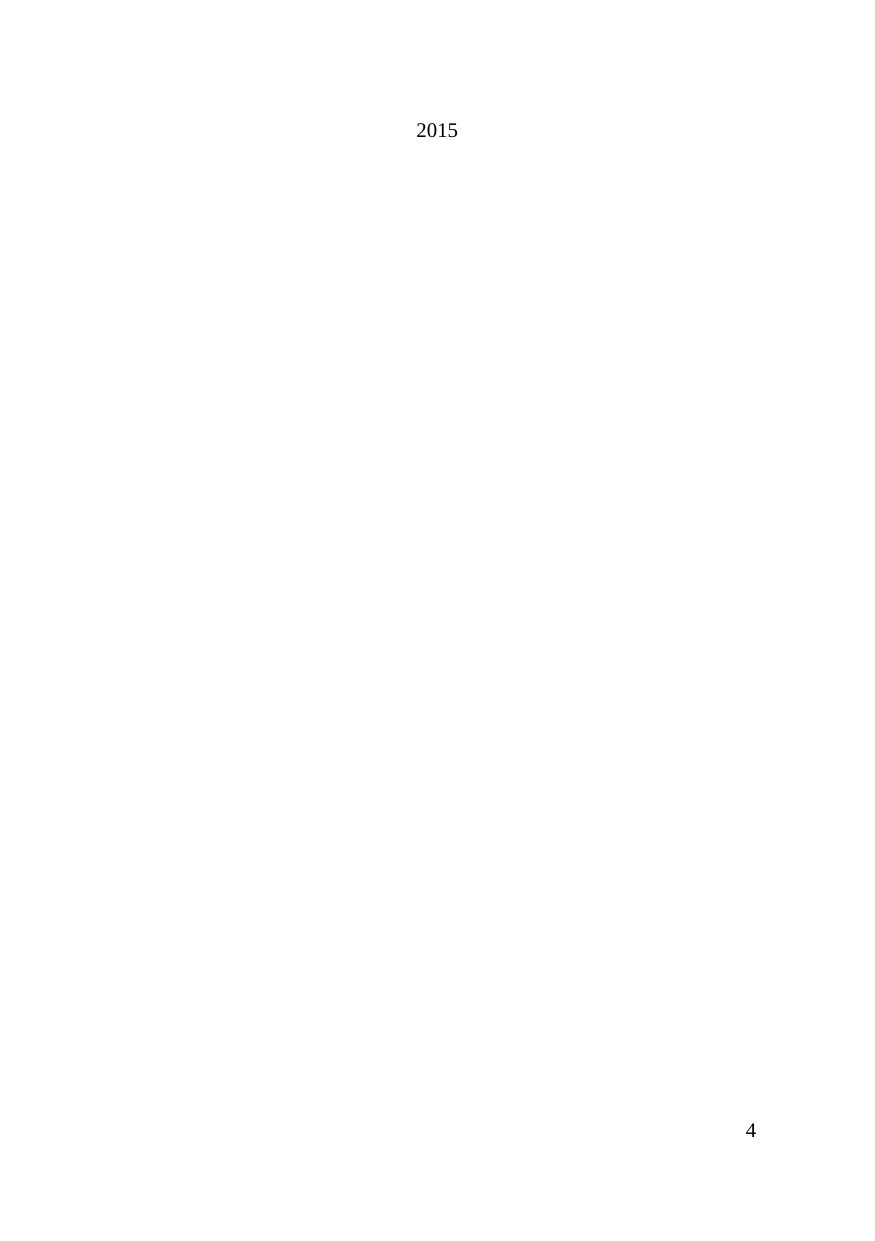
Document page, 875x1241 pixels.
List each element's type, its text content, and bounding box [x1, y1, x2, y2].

text 2015 [118, 118, 756, 142]
